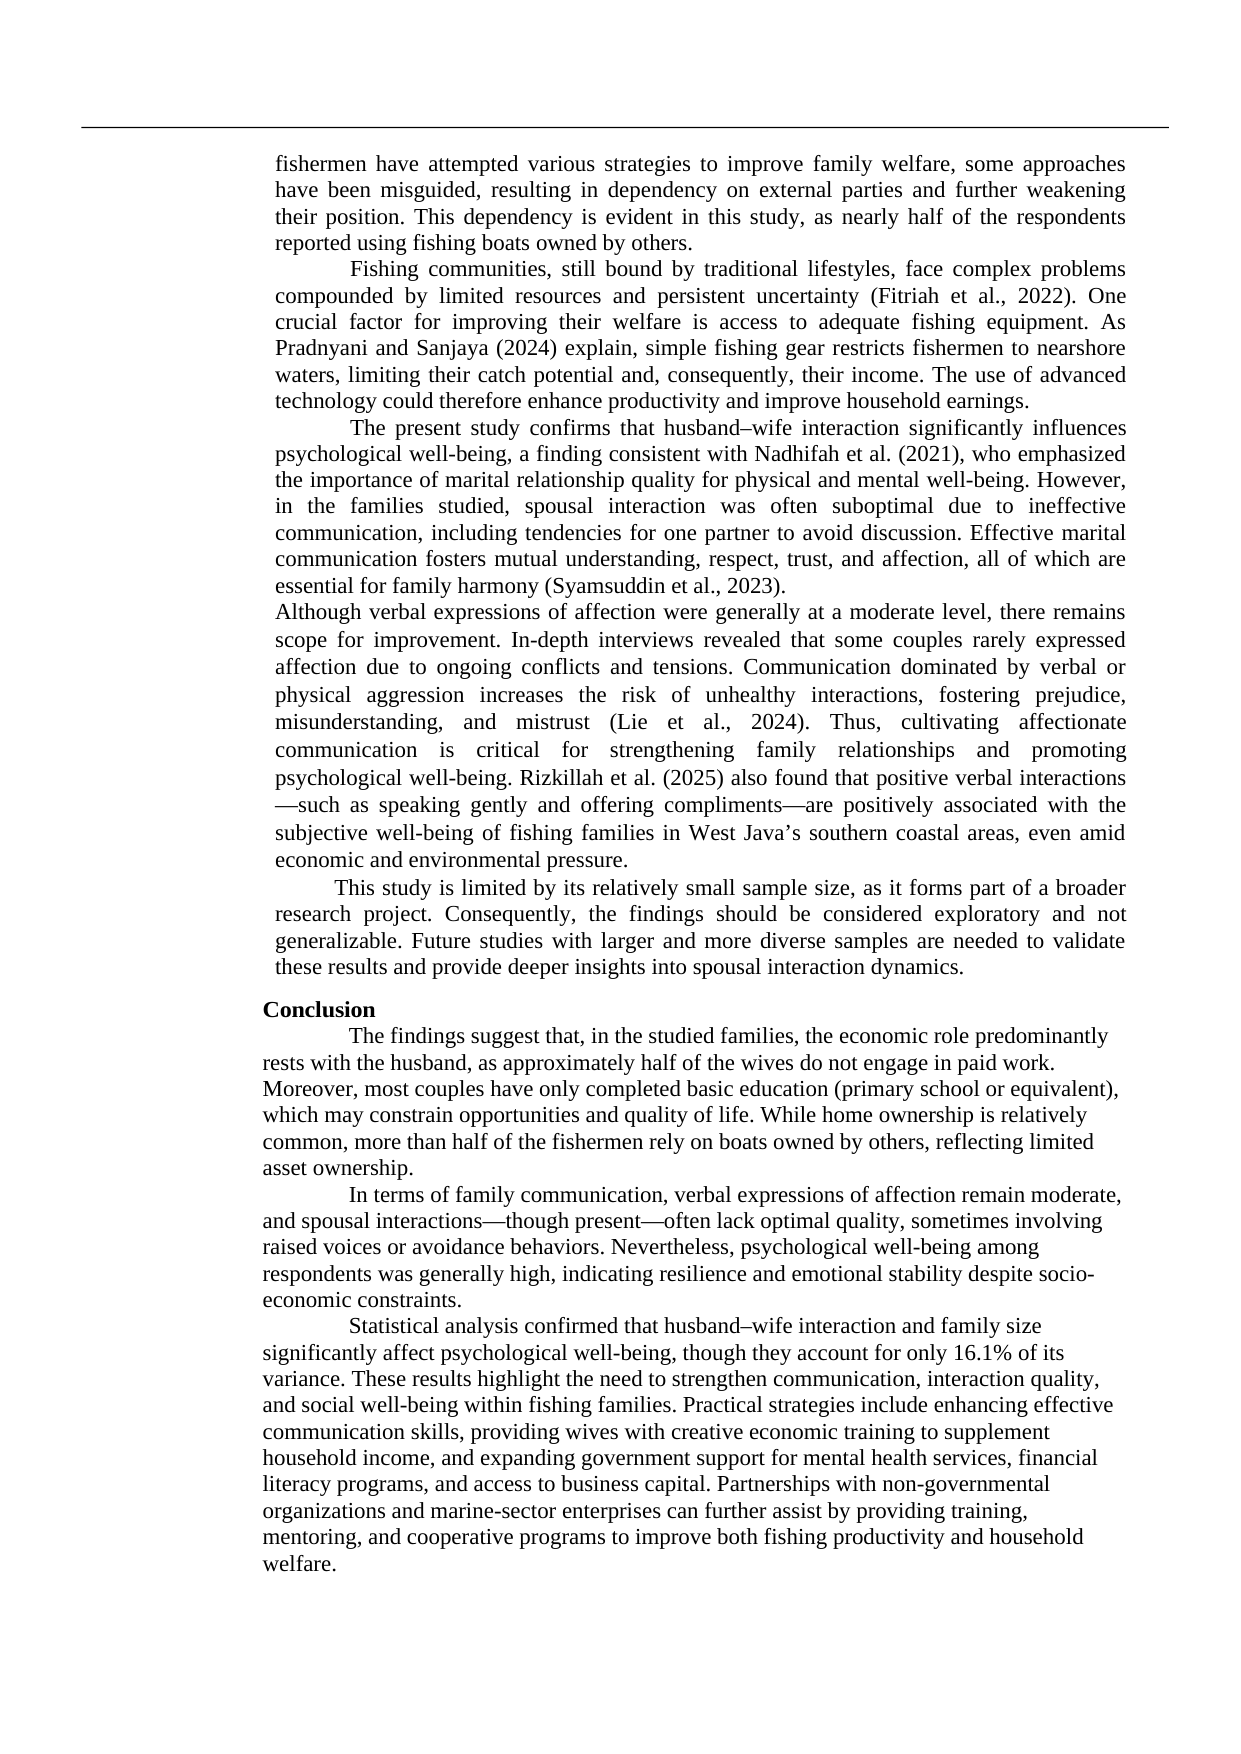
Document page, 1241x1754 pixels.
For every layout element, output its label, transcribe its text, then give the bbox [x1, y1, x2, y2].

text Statistical analysis confirmed that husband–wife interaction and family size significantly affect psychological well-being, though they account for only 16.1% of its variance. These results highlight the need to strengthen communication, interaction quality, and social well-being within fishing families. Practical strategies include enhancing effective communication skills, providing wives with creative economic training to supplement household income, and expanding government support for mental health services, financial literacy programs, and access to business capital. Partnerships with non-governmental organizations and marine-sector enterprises can further assist by providing training, mentoring, and cooperative programs to improve both fishing productivity and household welfare. [262, 1312, 1128, 1576]
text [275, 150, 1128, 255]
text The findings suggest that, in the studied families, the economic role predominantly rests with the husband, as approximately half of the wives do not engage in paid work. Moreover, most couples have only completed basic education (primary school or equivalent), which may constrain opportunities and quality of life. While home ownership is relatively common, more than half of the fishermen rely on boats owned by others, reflecting limited asset ownership. [262, 1022, 1128, 1181]
text This study is limited by its relatively small sample size, as it forms part of a broader research project. Consequently, the findings should be considered exploratory and not generalizable. Future studies with larger and more diverse samples are needed to validate these results and provide deeper insights into spousal interaction dynamics. [275, 874, 1128, 979]
text Although verbal expressions of affection were generally at a moderate level, there remains scope for improvement. In-depth interviews revealed that some couples rarely expressed affection due to ongoing conflicts and tensions. Communication dominated by verbal or physical aggression increases the risk of unhealthy interactions, fostering prejudice, misunderstanding, and mistrust (Lie et al., 2024). Thus, cultivating affectionate communication is critical for strengthening family relationships and promoting psychological well-being. Rizkillah et al. (2025) also found that positive verbal interactions—such as speaking gently and offering compliments—are positively associated with the subjective well-being of fishing families in West Java’s southern coastal areas, even amid economic and environmental pressure. [275, 598, 1128, 873]
text In terms of family communication, verbal expressions of affection remain moderate, and spousal interactions—though present—often lack optimal quality, sometimes involving raised voices or avoidance behaviors. Nevertheless, psychological well-being among respondents was generally high, indicating resilience and emotional stability despite socio-economic constraints. [262, 1181, 1128, 1312]
text Fishing communities, still bound by traditional lifestyles, face complex problems compounded by limited resources and persistent uncertainty (Fitriah et al., 2022). One crucial factor for improving their welfare is access to adequate fishing equipment. As Pradnyani and Sanjaya (2024) explain, simple fishing gear restricts fishermen to nearshore waters, limiting their catch potential and, consequently, their income. The use of advanced technology could therefore enhance productivity and improve household earnings. [275, 255, 1128, 413]
text The present study confirms that husband–wife interaction significantly influences psychological well-being, a finding consistent with Nadhifah et al. (2021), who emphasized the importance of marital relationship quality for physical and mental well-being. However, in the families studied, spousal interaction was often suboptimal due to ineffective communication, including tendencies for one partner to avoid discussion. Effective marital communication fosters mutual understanding, respect, trust, and affection, all of which are essential for family harmony (Syamsuddin et al., 2023). [275, 413, 1128, 598]
text Conclusion [187, 996, 1128, 1022]
